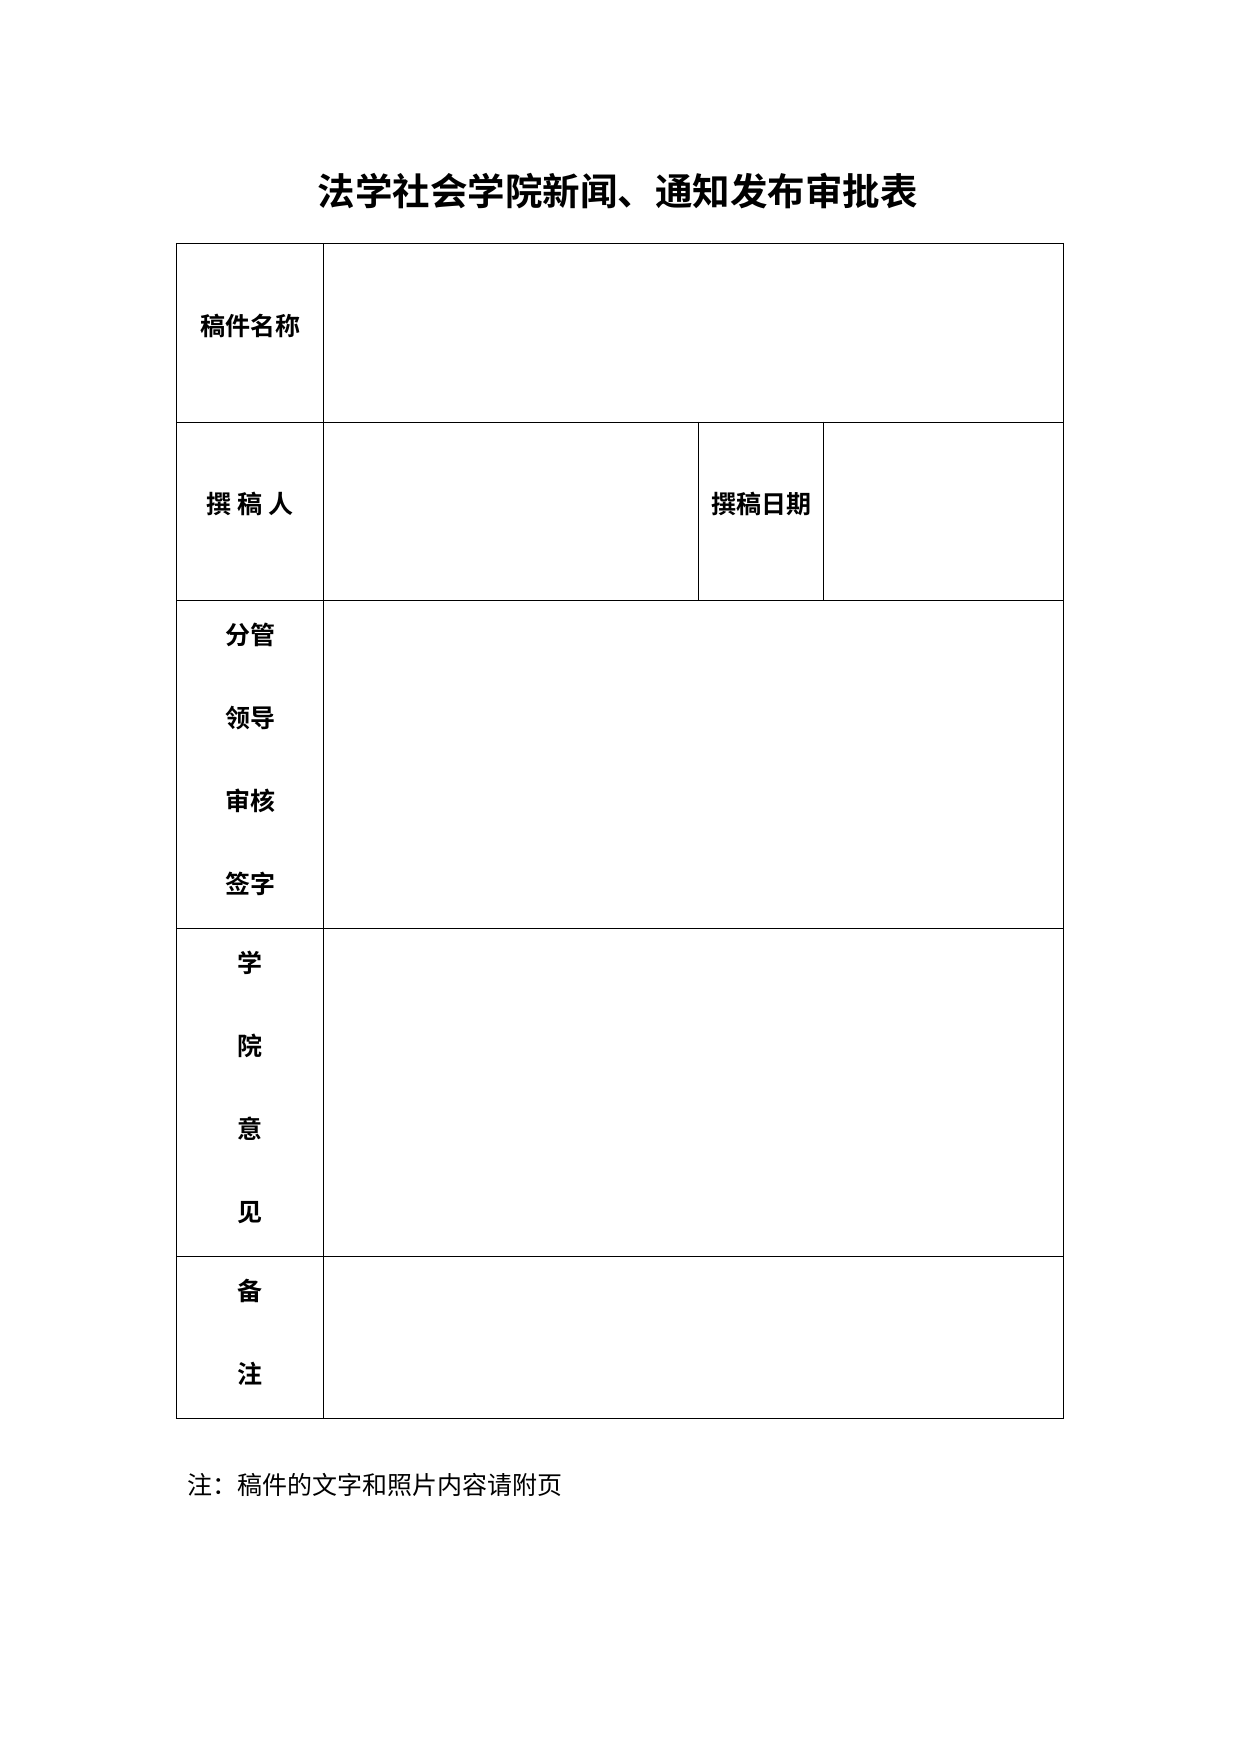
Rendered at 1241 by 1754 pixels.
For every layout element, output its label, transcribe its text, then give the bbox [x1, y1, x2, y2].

table_header [324, 244, 1063, 422]
table_cell [324, 1257, 1063, 1418]
text 注：稿件的文字和照片内容请附页 [187, 1451, 1053, 1516]
table_cell 学 院 意 见 [177, 929, 323, 1256]
table_header 稿件名称 [177, 244, 323, 422]
table_cell 备 注 [177, 1257, 323, 1418]
text 法学社会学院新闻、通知发布审批表 [187, 162, 1053, 216]
table_cell [324, 601, 1063, 928]
table_cell 分管 领导 审核 签字 [177, 601, 323, 928]
table_cell 撰稿日期 [699, 423, 823, 600]
table_cell [324, 423, 698, 600]
table_cell 撰 稿 人 [177, 423, 323, 600]
table_cell [324, 929, 1063, 1256]
table_cell [824, 423, 1063, 600]
